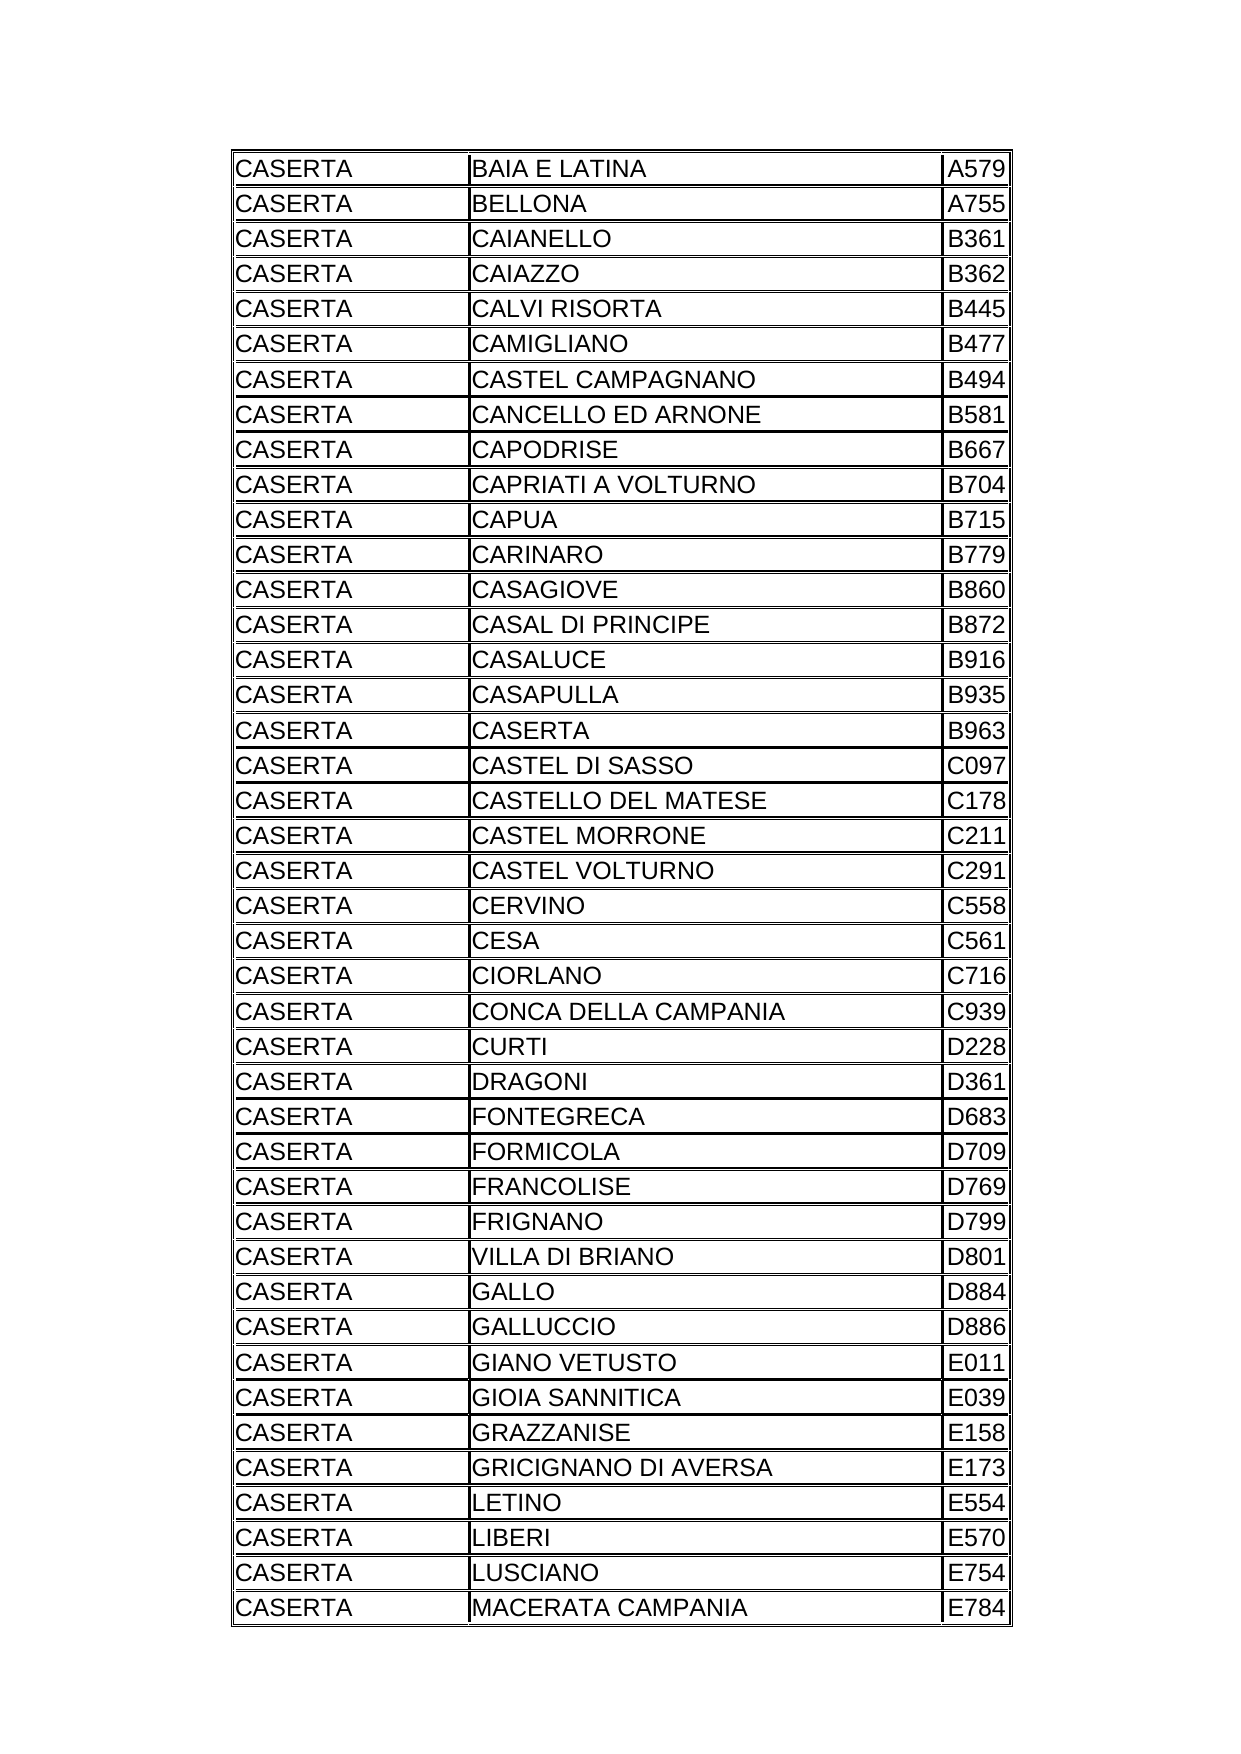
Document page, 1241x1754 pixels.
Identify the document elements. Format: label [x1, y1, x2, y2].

table_header [228, 148, 1012, 1628]
